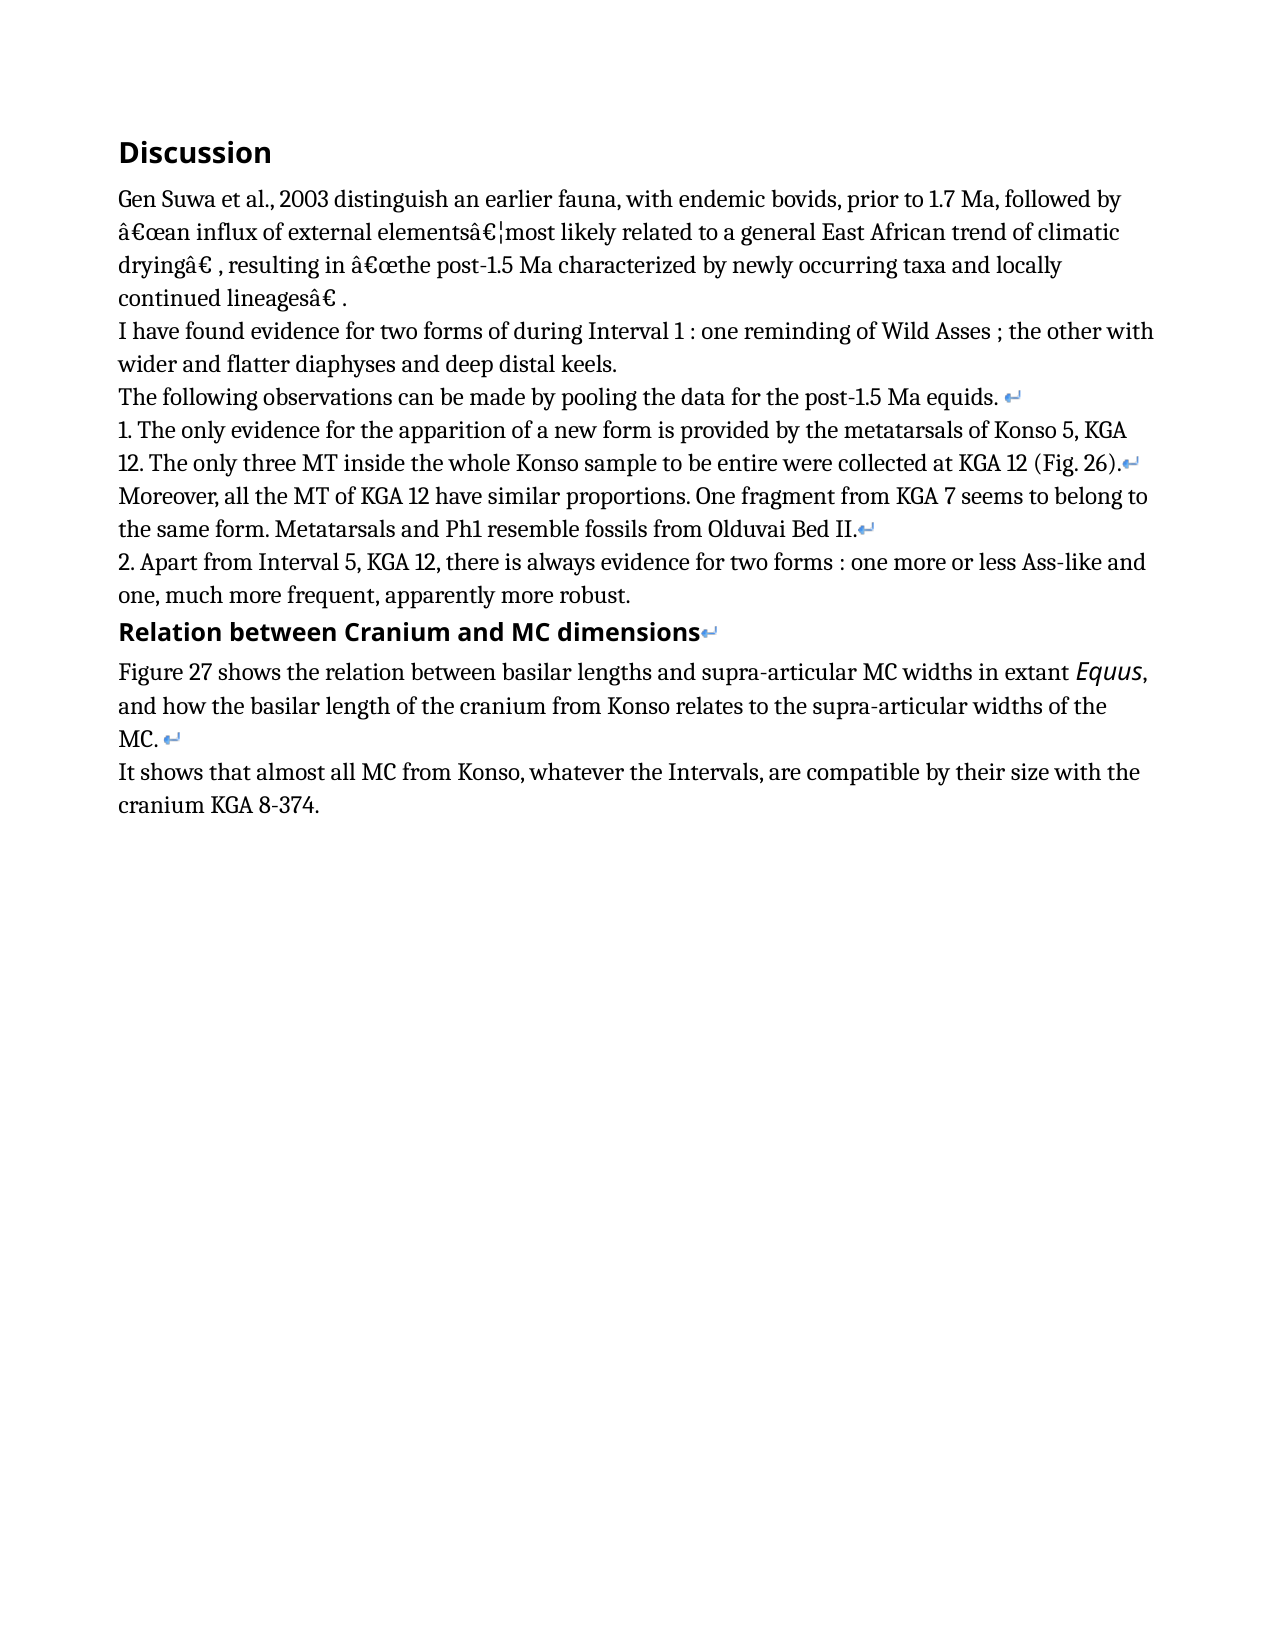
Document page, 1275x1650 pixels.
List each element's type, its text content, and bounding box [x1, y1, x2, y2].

picture [1004, 390, 1021, 406]
picture [701, 625, 717, 641]
text Relation between Cranium and MC dimensions Figure 27 shows the relation between basilar lengths and supra-articular MC widths in extant Equus, and how the basilar length of the cranium from Konso relates to the supra-articular widths of the MC. It shows that almost all MC from Konso, whatever the Intervals, are compatible by their size with the cranium KGA 8-374. [118, 614, 1157, 819]
text The following observations can be made by pooling the data for the post-1.5 Ma equids. 1. The only evidence for the apparition of a new form is provided by the metatarsals of Konso 5, KGA 12. The only three MT inside the whole Konso sample to be entire were collected at KGA 12 (Fig. 26). Moreover, all the MT of KGA 12 have similar proportions. One fragment from KGA 7 seems to belong to the same form. Metatarsals and Ph1 resemble fossils from Olduvai Bed II. 2. Apart from Interval 5, KGA 12, there is always evidence for two forms : one more or less Ass-like and one, much more frequent, apparently more robust. [118, 383, 1157, 610]
picture [163, 731, 180, 748]
picture [1122, 456, 1139, 472]
picture [858, 522, 874, 538]
subtitle Discussion [118, 133, 1157, 172]
text I have found evidence for two forms of during Interval 1 : one reminding of Wild Asses ; the other with wider and flatter diaphyses and deep distal keels. [118, 317, 1157, 379]
text Gen Suwa et al., 2003 distinguish an earlier fauna, with endemic bovids, prior to 1.7 Ma, followed by â€œan influx of external elementsâ€¦most likely related to a general East African trend of climatic dryingâ€ , resulting in â€œthe post-1.5 Ma characterized by newly occurring taxa and locally continued lineagesâ€ . [118, 185, 1157, 313]
